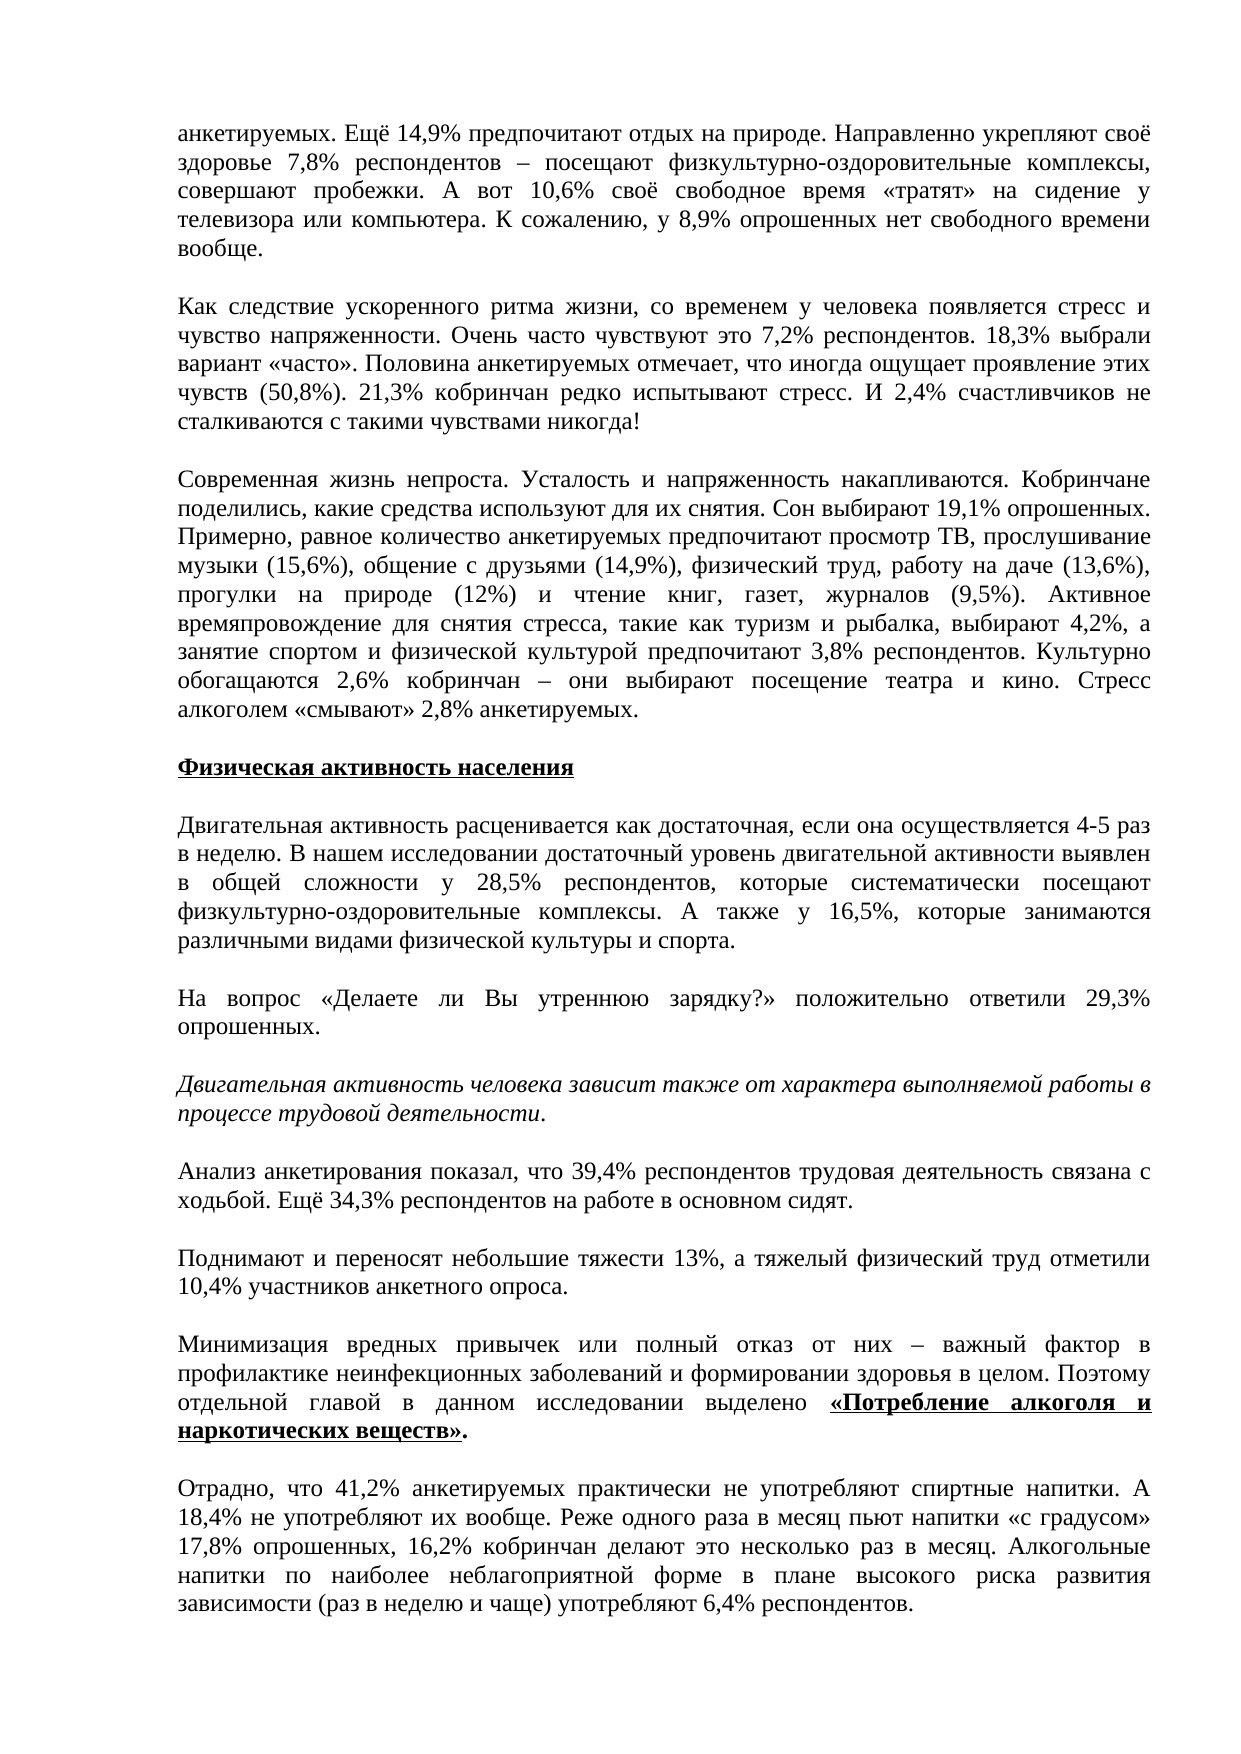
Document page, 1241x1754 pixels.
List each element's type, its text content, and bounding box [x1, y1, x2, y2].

text Двигательная активность расценивается как достаточная, если она осуществляется 4-5 раз в неделю. В нашем исследовании достаточный уровень двигательной активности выявлен в общей сложности у 28,5% респондентов, которые систематически посещают физкультурно-оздоровительные комплексы. А также у 16,5%, которые занимаются различными видами физической культуры и спорта. [177, 810, 1152, 953]
text Физическая активность населения [177, 752, 1152, 781]
text На вопрос «Делаете ли Вы утреннюю зарядку?» положительно ответили 29,3% опрошенных. [177, 983, 1152, 1040]
text Как следствие ускоренного ритма жизни, со временем у человека появляется стресс и чувство напряженности. Очень часто чувствуют это 7,2% респондентов. 18,3% выбрали вариант «часто». Половина анкетируемых отмечает, что иногда ощущает проявление этих чувств (50,8%). 21,3% кобринчан редко испытывают стресс. И 2,4% счастливчиков не сталкиваются с такими чувствами никогда! [177, 291, 1152, 435]
text Отрадно, что 41,2% анкетируемых практически не употребляют спиртные напитки. А 18,4% не употребляют их вообще. Реже одного раза в месяц пьют напитки «с градусом» 17,8% опрошенных, 16,2% кобринчан делают это несколько раз в месяц. Алкогольные напитки по наиболее неблагоприятной форме в плане высокого риска развития зависимости (раз в неделю и чаще) употребляют 6,4% респондентов. [177, 1473, 1152, 1617]
text Анализ анкетирования показал, что 39,4% респондентов трудовая деятельность связана с ходьбой. Ещё 34,3% респондентов на работе в основном сидят. [177, 1156, 1152, 1213]
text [177, 118, 1152, 262]
text Минимизация вредных привычек или полный отказ от них – важный фактор в профилактике неинфекционных заболеваний и формировании здоровья в целом. Поэтому отдельной главой в данном исследовании выделено «Потребление алкоголя и наркотических веществ». [177, 1329, 1152, 1444]
text Поднимают и переносят небольшие тяжести 13%, а тяжелый физический труд отметили 10,4% участников анкетного опроса. [177, 1243, 1152, 1300]
text Современная жизнь непроста. Усталость и напряженность накапливаются. Кобринчане поделились, какие средства используют для их снятия. Сон выбирают 19,1% опрошенных. Примерно, равное количество анкетируемых предпочитают просмотр ТВ, прослушивание музыки (15,6%), общение с друзьями (14,9%), физический труд, работу на даче (13,6%), прогулки на природе (12%) и чтение книг, газет, журналов (9,5%). Активное времяпровождение для снятия стресса, такие как туризм и рыбалка, выбирают 4,2%, а занятие спортом и физической культурой предпочитают 3,8% респондентов. Культурно обогащаются 2,6% кобринчан – они выбирают посещение театра и кино. Стресс алкоголем «смывают» 2,8% анкетируемых. [177, 464, 1152, 723]
text Двигательная активность человека зависит также от характера выполняемой работы в процессе трудовой деятельности. [177, 1069, 1152, 1127]
